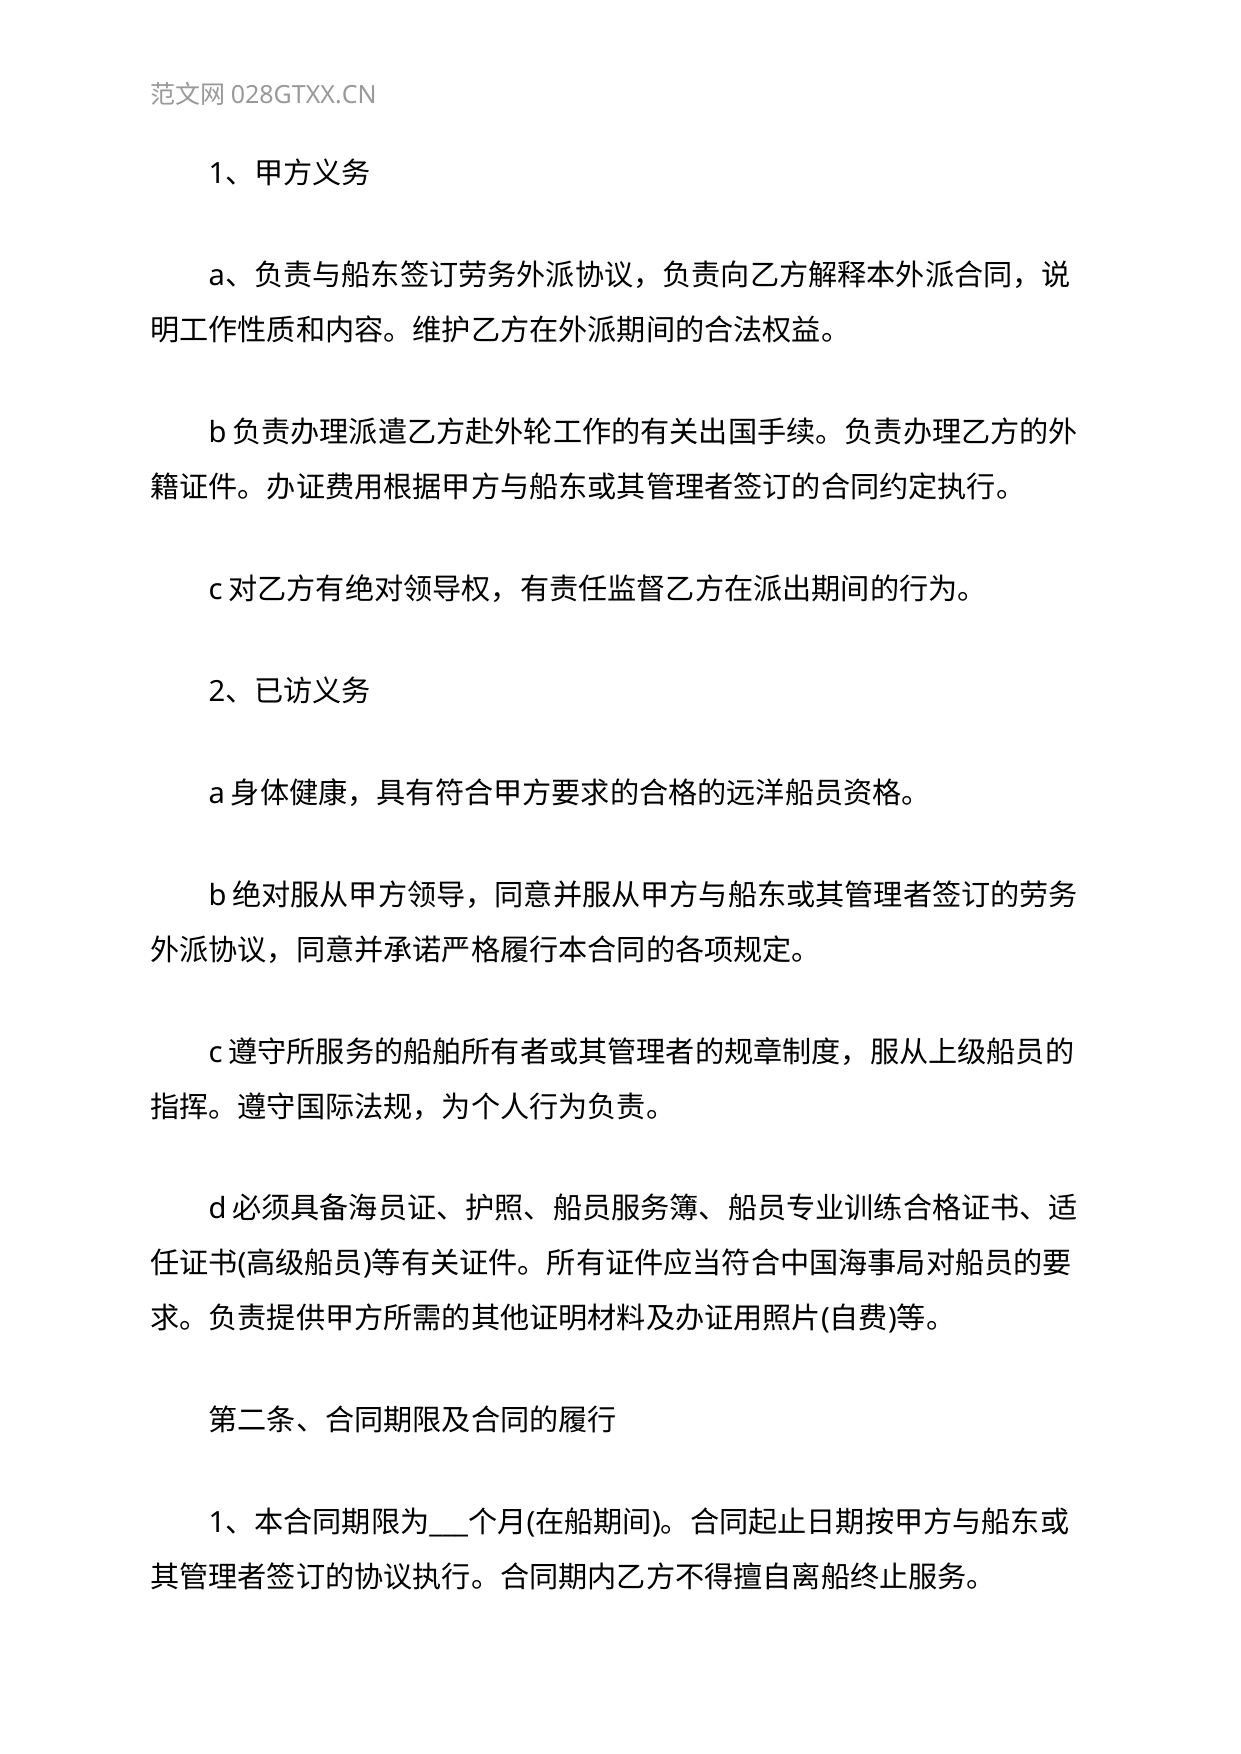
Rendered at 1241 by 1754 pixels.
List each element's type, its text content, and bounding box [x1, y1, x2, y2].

text b绝对服从甲方领导，同意并服从甲方与船东或其管理者签订的劳务外派协议，同意并承诺严格履行本合同的各项规定。 [150, 871, 1090, 969]
text a身体健康，具有符合甲方要求的合格的远洋船员资格。 [150, 769, 1090, 812]
text b负责办理派遣乙方赴外轮工作的有关出国手续。负责办理乙方的外籍证件。办证费用根据甲方与船东或其管理者签订的合同约定执行。 [150, 409, 1090, 506]
text c对乙方有绝对领导权，有责任监督乙方在派出期间的行为。 [150, 566, 1090, 608]
text 1、本合同期限为___个月(在船期间)。合同起止日期按甲方与船东或其管理者签订的协议执行。合同期内乙方不得擅自离船终止服务。 [150, 1499, 1090, 1596]
text d必须具备海员证、护照、船员服务簿、船员专业训练合格证书、适任证书(高级船员)等有关证件。所有证件应当符合中国海事局对船员的要求。负责提供甲方所需的其他证明材料及办证用照片(自费)等。 [150, 1185, 1090, 1337]
text 1、甲方义务 [150, 150, 1090, 192]
text 第二条、合同期限及合同的履行 [150, 1397, 1090, 1439]
text 2、已访义务 [150, 667, 1090, 710]
text c遵守所服务的船舶所有者或其管理者的规章制度，服从上级船员的指挥。遵守国际法规，为个人行为负责。 [150, 1028, 1090, 1126]
text a、负责与船东签订劳务外派协议，负责向乙方解释本外派合同，说明工作性质和内容。维护乙方在外派期间的合法权益。 [150, 252, 1090, 349]
